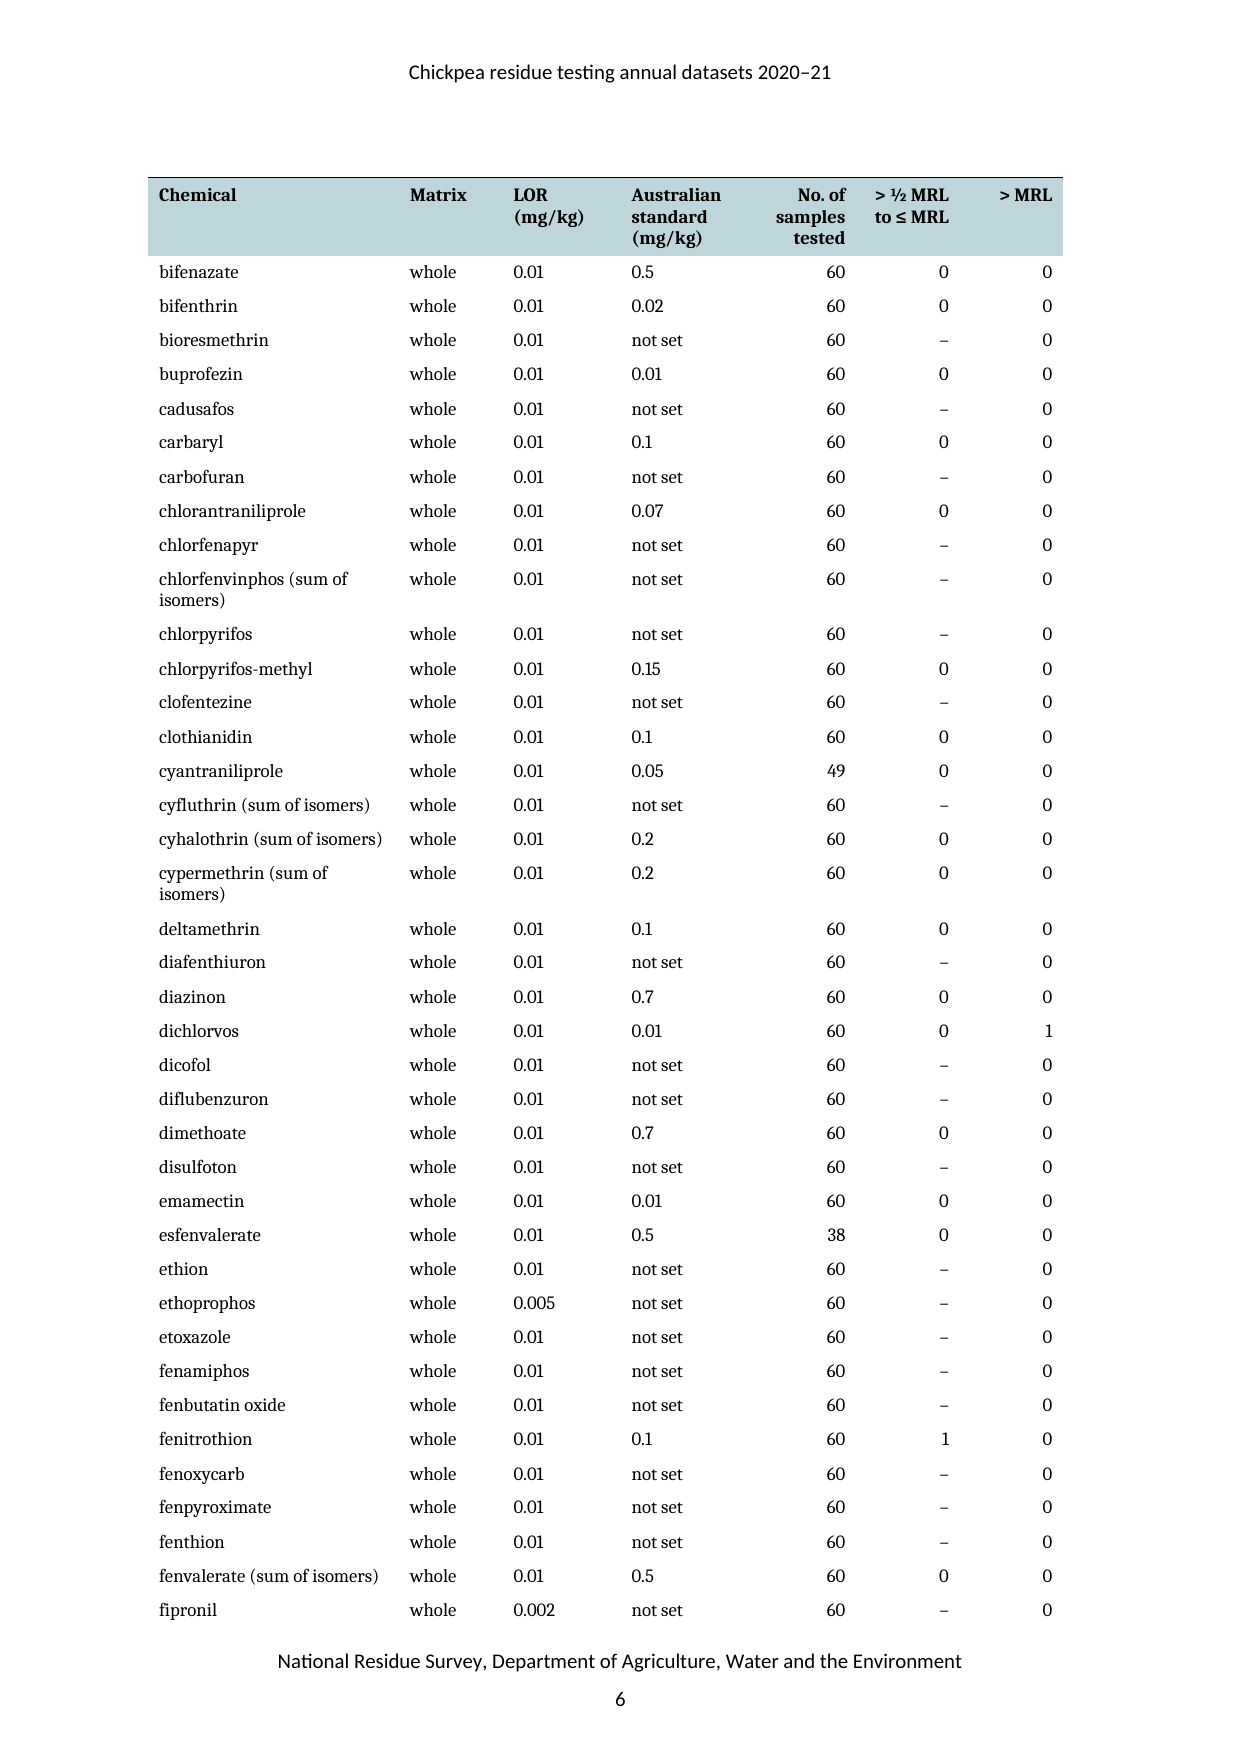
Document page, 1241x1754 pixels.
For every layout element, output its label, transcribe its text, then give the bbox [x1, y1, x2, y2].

table_cell 0.01 [502, 1321, 620, 1354]
table_cell 0.5 [620, 256, 753, 289]
table_cell whole [399, 856, 502, 912]
table_cell – [856, 324, 960, 358]
table_cell 60 [753, 1253, 856, 1286]
table_cell 0.7 [620, 980, 753, 1014]
table_cell 0.01 [502, 946, 620, 980]
table_cell – [856, 460, 960, 494]
table_cell 0 [960, 1253, 1063, 1286]
table_cell whole [399, 494, 502, 528]
table_cell whole [399, 562, 502, 618]
table_cell 0.01 [502, 1457, 620, 1491]
table_cell 0 [856, 652, 960, 686]
table_cell whole [399, 1014, 502, 1048]
table_cell 0 [960, 720, 1063, 754]
table_cell – [856, 946, 960, 980]
table_cell whole [399, 686, 502, 720]
table_cell whole [399, 1048, 502, 1082]
table_cell dimethoate [148, 1116, 399, 1150]
table_cell 0.01 [502, 324, 620, 358]
table_cell ethion [148, 1253, 399, 1286]
table_cell fipronil [148, 1593, 399, 1621]
table_cell – [856, 528, 960, 562]
table_cell 0.1 [620, 1423, 753, 1457]
table_cell 0.01 [502, 1355, 620, 1389]
table_cell 60 [753, 562, 856, 618]
table_header > MRL [960, 178, 1063, 256]
table_cell whole [399, 652, 502, 686]
table_cell 0.01 [502, 1423, 620, 1457]
table_cell whole [399, 392, 502, 426]
table_cell 0.01 [502, 460, 620, 494]
table_cell 0 [960, 946, 1063, 980]
table_cell whole [399, 1184, 502, 1218]
table_cell 60 [753, 652, 856, 686]
table_cell 60 [753, 358, 856, 392]
table_cell 0 [960, 822, 1063, 856]
table_cell not set [620, 788, 753, 822]
table_cell 0.1 [620, 426, 753, 460]
table_cell 0 [960, 1048, 1063, 1082]
table_cell 0 [960, 754, 1063, 788]
table_cell whole [399, 946, 502, 980]
table_cell 0.01 [620, 1184, 753, 1218]
table_cell 0 [960, 618, 1063, 652]
table_cell whole [399, 528, 502, 562]
table_cell fenpyroximate [148, 1491, 399, 1525]
table_cell fenvalerate (sum of isomers) [148, 1559, 399, 1593]
table_cell not set [620, 1355, 753, 1389]
table_cell fenoxycarb [148, 1457, 399, 1491]
table_cell – [856, 392, 960, 426]
table_cell whole [399, 1389, 502, 1423]
table_cell 0 [856, 426, 960, 460]
table_cell 0 [960, 788, 1063, 822]
table_cell not set [620, 1253, 753, 1286]
table_cell 0.01 [502, 1218, 620, 1252]
table_cell 60 [753, 1491, 856, 1525]
table_cell – [856, 686, 960, 720]
table_cell 60 [753, 1048, 856, 1082]
table_cell 60 [753, 528, 856, 562]
table_cell – [856, 1321, 960, 1354]
table_cell 0.01 [502, 256, 620, 289]
table_cell 0.002 [502, 1593, 620, 1621]
table_cell 0 [856, 822, 960, 856]
table_cell whole [399, 1491, 502, 1525]
table_cell 0.01 [502, 754, 620, 788]
table_cell whole [399, 618, 502, 652]
table_cell 0.02 [620, 290, 753, 324]
table_cell 0 [856, 856, 960, 912]
table_cell whole [399, 460, 502, 494]
table_cell 0.15 [620, 652, 753, 686]
table_cell not set [620, 1150, 753, 1184]
table_cell not set [620, 1457, 753, 1491]
table_cell 0.01 [502, 290, 620, 324]
table_cell 0 [960, 1559, 1063, 1593]
table_cell 0 [856, 1559, 960, 1593]
table_cell cadusafos [148, 392, 399, 426]
table_cell – [856, 1355, 960, 1389]
table_cell 0 [960, 426, 1063, 460]
table_cell clothianidin [148, 720, 399, 754]
table_cell not set [620, 392, 753, 426]
table_cell 0 [960, 256, 1063, 289]
table_cell – [856, 1491, 960, 1525]
table_cell 0 [856, 1116, 960, 1150]
table_cell 0 [960, 856, 1063, 912]
table_cell not set [620, 528, 753, 562]
table_cell 0 [960, 1355, 1063, 1389]
table_cell not set [620, 1286, 753, 1321]
table_cell 0 [960, 1082, 1063, 1116]
table_cell esfenvalerate [148, 1218, 399, 1252]
table_cell 0.2 [620, 856, 753, 912]
table_cell emamectin [148, 1184, 399, 1218]
table_cell not set [620, 1048, 753, 1082]
table_cell 0 [856, 980, 960, 1014]
table_cell whole [399, 1355, 502, 1389]
table_cell 0.01 [502, 1184, 620, 1218]
table_cell 60 [753, 720, 856, 754]
table_cell – [856, 618, 960, 652]
table_cell 0.01 [502, 528, 620, 562]
table_cell 60 [753, 1321, 856, 1354]
table_cell – [856, 1048, 960, 1082]
table_header LOR (mg/kg) [502, 178, 620, 256]
table_cell 0.01 [502, 1525, 620, 1559]
table_cell 0.01 [502, 1014, 620, 1048]
table_cell 60 [753, 1559, 856, 1593]
table_cell 0 [960, 1116, 1063, 1150]
table_cell 1 [960, 1014, 1063, 1048]
table_cell fenthion [148, 1525, 399, 1559]
table_cell 0.01 [620, 1014, 753, 1048]
table_cell not set [620, 1593, 753, 1621]
table_cell 0.01 [502, 1389, 620, 1423]
table_cell 0 [960, 912, 1063, 946]
table_cell diafenthiuron [148, 946, 399, 980]
table_cell buprofezin [148, 358, 399, 392]
table_cell deltamethrin [148, 912, 399, 946]
table_cell diflubenzuron [148, 1082, 399, 1116]
table_cell 0.1 [620, 912, 753, 946]
table_cell cyfluthrin (sum of isomers) [148, 788, 399, 822]
table_cell – [856, 1150, 960, 1184]
table_cell 60 [753, 686, 856, 720]
table_cell 0.01 [502, 392, 620, 426]
table_cell chlorfenapyr [148, 528, 399, 562]
table_cell whole [399, 1457, 502, 1491]
table_cell 0.01 [502, 358, 620, 392]
table_cell 0.01 [502, 1253, 620, 1286]
table_cell – [856, 1525, 960, 1559]
table_cell not set [620, 324, 753, 358]
table_cell not set [620, 562, 753, 618]
table_cell 60 [753, 324, 856, 358]
table_cell 0.01 [502, 980, 620, 1014]
table_cell 60 [753, 1116, 856, 1150]
table_cell whole [399, 788, 502, 822]
table_cell 0.01 [502, 822, 620, 856]
table_cell 0.01 [502, 652, 620, 686]
table_cell etoxazole [148, 1321, 399, 1354]
table_cell not set [620, 1389, 753, 1423]
table_cell bioresmethrin [148, 324, 399, 358]
table_cell 60 [753, 392, 856, 426]
table_cell 60 [753, 1593, 856, 1621]
table_cell – [856, 1457, 960, 1491]
table_cell 49 [753, 754, 856, 788]
table_cell not set [620, 1321, 753, 1354]
table_cell 0 [960, 1525, 1063, 1559]
table_cell disulfoton [148, 1150, 399, 1184]
table_cell bifenthrin [148, 290, 399, 324]
table_cell whole [399, 754, 502, 788]
table_cell 0.01 [502, 494, 620, 528]
table_cell 0 [960, 1150, 1063, 1184]
table_cell 0 [960, 494, 1063, 528]
table_cell whole [399, 324, 502, 358]
table_cell 0 [960, 1593, 1063, 1621]
table_cell 0.005 [502, 1286, 620, 1321]
table_cell 0.01 [502, 788, 620, 822]
table_header No. of samples tested [753, 178, 856, 256]
table_cell whole [399, 1423, 502, 1457]
table_cell 60 [753, 856, 856, 912]
table_cell 60 [753, 1014, 856, 1048]
table_cell 38 [753, 1218, 856, 1252]
table_cell 0 [960, 324, 1063, 358]
table_cell cyantraniliprole [148, 754, 399, 788]
table_cell whole [399, 426, 502, 460]
table_cell cypermethrin (sum of isomers) [148, 856, 399, 912]
table_cell 0 [960, 1423, 1063, 1457]
table_cell 0.01 [502, 856, 620, 912]
table_cell whole [399, 822, 502, 856]
table_cell not set [620, 1525, 753, 1559]
table_cell not set [620, 686, 753, 720]
table_cell 0.01 [502, 1048, 620, 1082]
table_cell – [856, 562, 960, 618]
table_cell 60 [753, 256, 856, 289]
table_cell carbaryl [148, 426, 399, 460]
table_cell whole [399, 1082, 502, 1116]
table_cell 0 [960, 652, 1063, 686]
table_cell 60 [753, 1184, 856, 1218]
table_cell 0 [960, 528, 1063, 562]
table_cell 0.01 [502, 1082, 620, 1116]
table_header > ½ MRL to ≤ MRL [856, 178, 960, 256]
table_cell 0.01 [502, 1491, 620, 1525]
table_cell 0 [856, 290, 960, 324]
table_cell whole [399, 720, 502, 754]
table_cell whole [399, 980, 502, 1014]
table_cell 0.01 [502, 562, 620, 618]
table_cell 0 [856, 358, 960, 392]
table_cell 0 [960, 358, 1063, 392]
table_cell whole [399, 1321, 502, 1354]
table_cell 0.01 [502, 720, 620, 754]
table_cell 60 [753, 1423, 856, 1457]
table_cell 0.5 [620, 1559, 753, 1593]
table_cell 60 [753, 788, 856, 822]
table_cell 0.7 [620, 1116, 753, 1150]
table_cell whole [399, 1559, 502, 1593]
table_cell 0 [960, 1286, 1063, 1321]
table_cell 0 [960, 1184, 1063, 1218]
table_cell – [856, 1389, 960, 1423]
table_header Chemical [148, 178, 399, 256]
table_cell whole [399, 1253, 502, 1286]
table_cell chlorpyrifos-methyl [148, 652, 399, 686]
table_cell 0.01 [620, 358, 753, 392]
table_cell dichlorvos [148, 1014, 399, 1048]
table_cell whole [399, 1286, 502, 1321]
table_cell 0.1 [620, 720, 753, 754]
table_cell 60 [753, 946, 856, 980]
table_cell whole [399, 256, 502, 289]
table_cell chlorpyrifos [148, 618, 399, 652]
table_cell 60 [753, 912, 856, 946]
table_cell 0 [960, 1457, 1063, 1491]
table_cell not set [620, 618, 753, 652]
table_cell 0 [856, 494, 960, 528]
table_cell – [856, 788, 960, 822]
table_cell 60 [753, 460, 856, 494]
table_cell 0 [960, 980, 1063, 1014]
table_cell fenitrothion [148, 1423, 399, 1457]
table_cell clofentezine [148, 686, 399, 720]
table_cell 60 [753, 426, 856, 460]
table_cell 0 [960, 1389, 1063, 1423]
table_cell 0 [856, 912, 960, 946]
table_cell dicofol [148, 1048, 399, 1082]
table_cell not set [620, 1491, 753, 1525]
table_header Matrix [399, 178, 502, 256]
table_cell 0.2 [620, 822, 753, 856]
table_cell chlorantraniliprole [148, 494, 399, 528]
table_cell 0.01 [502, 1116, 620, 1150]
table_cell 0.07 [620, 494, 753, 528]
table_cell 60 [753, 1286, 856, 1321]
table_cell 1 [856, 1423, 960, 1457]
table_cell 0.01 [502, 1150, 620, 1184]
table_cell – [856, 1082, 960, 1116]
table_cell 0.01 [502, 1559, 620, 1593]
table_cell – [856, 1253, 960, 1286]
table_cell whole [399, 1150, 502, 1184]
table_cell ethoprophos [148, 1286, 399, 1321]
table_cell 0 [960, 392, 1063, 426]
table_cell 0 [856, 1014, 960, 1048]
table_cell bifenazate [148, 256, 399, 289]
table_cell – [856, 1593, 960, 1621]
table_cell 60 [753, 1082, 856, 1116]
table_cell 60 [753, 980, 856, 1014]
table_cell fenbutatin oxide [148, 1389, 399, 1423]
table_cell 0.05 [620, 754, 753, 788]
table_cell 0.5 [620, 1218, 753, 1252]
table_cell whole [399, 358, 502, 392]
table_cell 60 [753, 822, 856, 856]
table_cell not set [620, 460, 753, 494]
table_cell diazinon [148, 980, 399, 1014]
table_cell 0.01 [502, 686, 620, 720]
table_cell 0 [856, 256, 960, 289]
table_cell 0 [960, 290, 1063, 324]
table_cell – [856, 1286, 960, 1321]
table_cell 60 [753, 1389, 856, 1423]
table_cell 60 [753, 1525, 856, 1559]
table_cell 0.01 [502, 426, 620, 460]
table_cell 0 [960, 1491, 1063, 1525]
table_cell 60 [753, 1150, 856, 1184]
table_cell 60 [753, 1457, 856, 1491]
table_cell 0 [960, 686, 1063, 720]
table_cell 0 [960, 460, 1063, 494]
table_cell 60 [753, 1355, 856, 1389]
table_cell 0 [856, 1184, 960, 1218]
table_cell 60 [753, 290, 856, 324]
table_header Australian standard (mg/kg) [620, 178, 753, 256]
table_cell not set [620, 946, 753, 980]
table_cell carbofuran [148, 460, 399, 494]
table_cell whole [399, 912, 502, 946]
table_cell 0 [960, 562, 1063, 618]
table_cell 0 [856, 720, 960, 754]
table_cell 0 [856, 754, 960, 788]
table_cell 0.01 [502, 912, 620, 946]
table_cell not set [620, 1082, 753, 1116]
table_cell 0 [960, 1321, 1063, 1354]
table_cell whole [399, 1116, 502, 1150]
table_cell whole [399, 1525, 502, 1559]
table_cell 0 [856, 1218, 960, 1252]
table_cell 0.01 [502, 618, 620, 652]
table_cell cyhalothrin (sum of isomers) [148, 822, 399, 856]
table_cell whole [399, 1218, 502, 1252]
table_cell 60 [753, 494, 856, 528]
table_cell whole [399, 290, 502, 324]
table_cell 0 [960, 1218, 1063, 1252]
table_cell 60 [753, 618, 856, 652]
table_cell fenamiphos [148, 1355, 399, 1389]
table_cell whole [399, 1593, 502, 1621]
table_cell chlorfenvinphos (sum of isomers) [148, 562, 399, 618]
